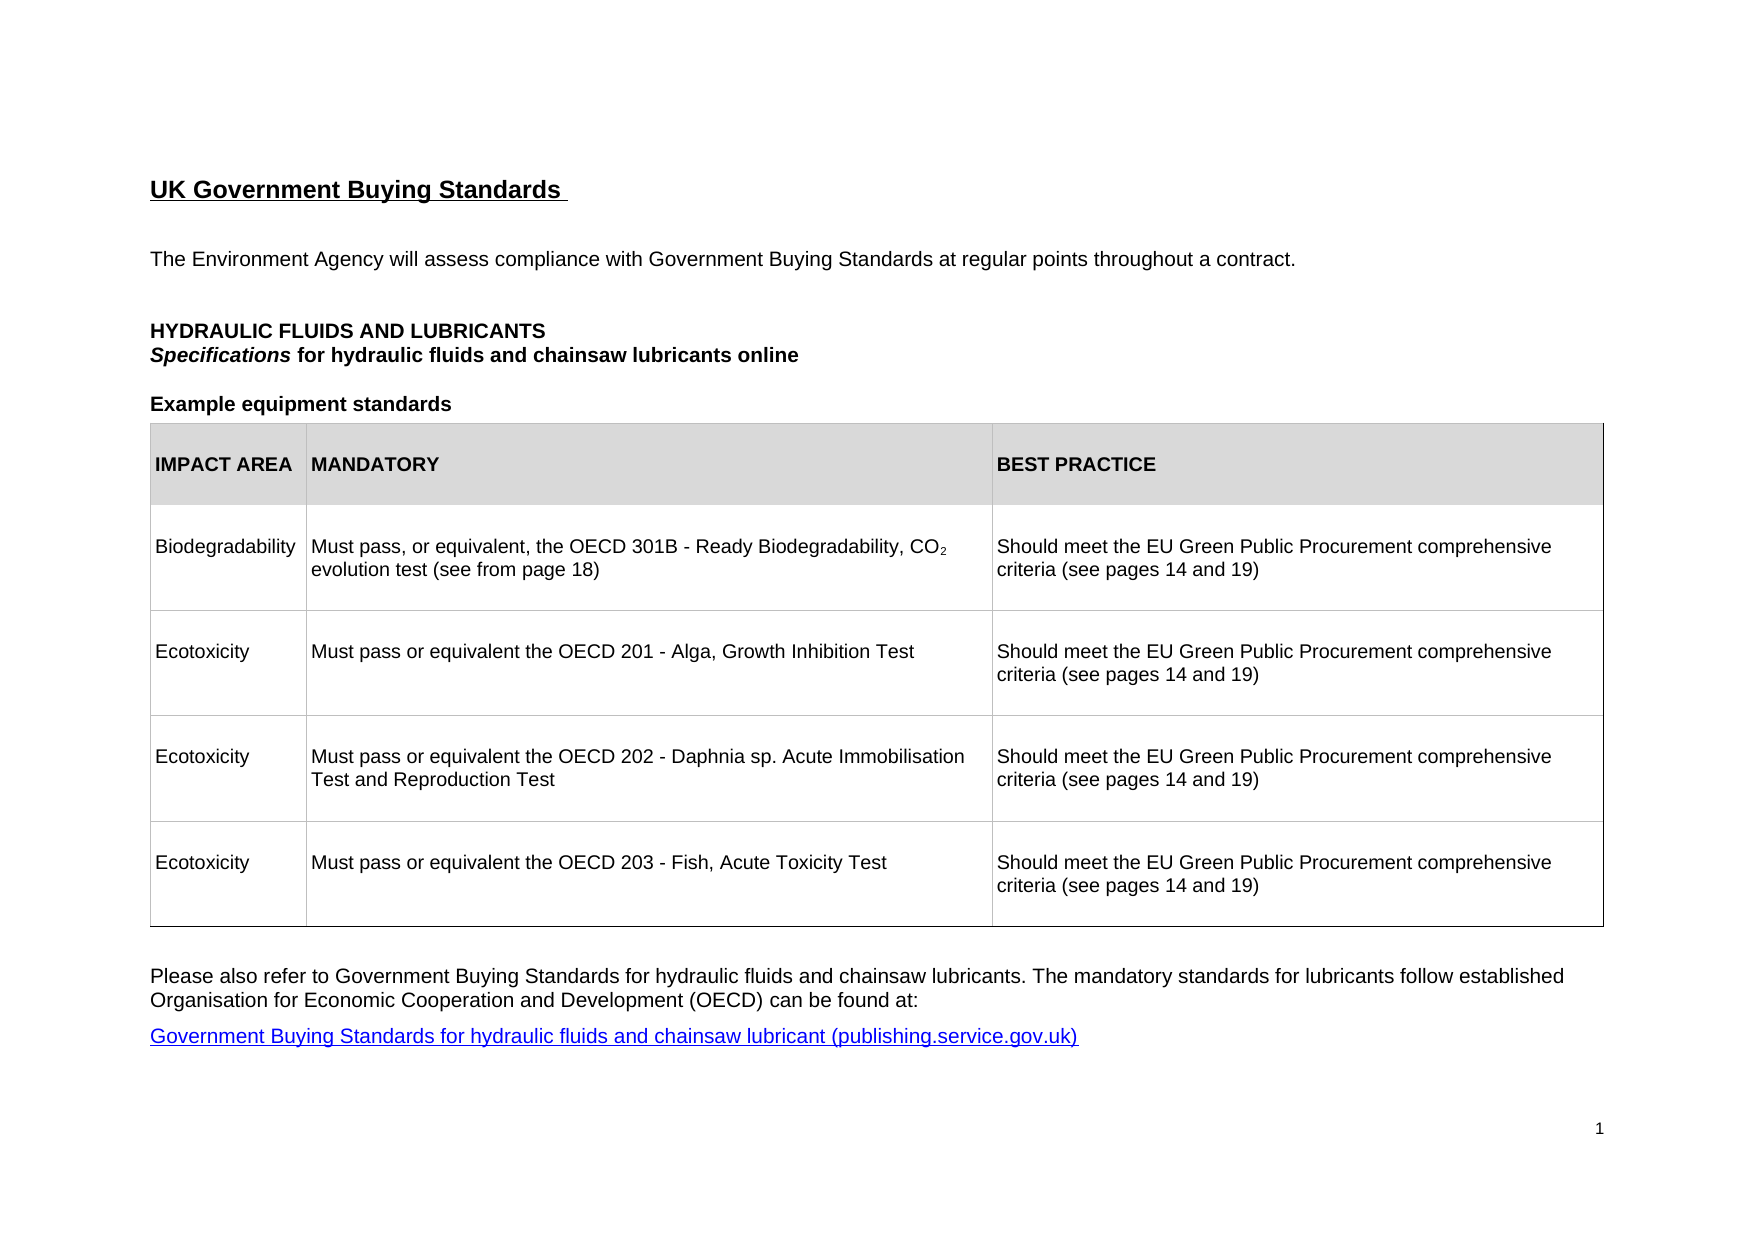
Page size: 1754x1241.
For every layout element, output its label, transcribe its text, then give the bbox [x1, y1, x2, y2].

table_cell Ecotoxicity [151, 716, 306, 821]
table_cell Ecotoxicity [151, 822, 306, 926]
table_cell Should meet the EU Green Public Procurement comprehensive criteria (see pages 14 and 19) [993, 611, 1603, 715]
text HYDRAULIC FLUIDS AND LUBRICANTS [150, 319, 1604, 343]
table_header MANDATORY [307, 424, 992, 505]
table_cell Must pass, or equivalent, the OECD 301B - Ready Biodegradability, CO2 evolution test (see from page 18) [307, 505, 992, 610]
table_cell Should meet the EU Green Public Procurement comprehensive criteria (see pages 14 and 19) [993, 505, 1603, 610]
text The Environment Agency will assess compliance with Government Buying Standards at regular points throughout a contract. [150, 246, 1604, 270]
table_header IMPACT AREA [151, 424, 306, 505]
table_header BEST PRACTICE [993, 424, 1603, 505]
table_cell Should meet the EU Green Public Procurement comprehensive criteria (see pages 14 and 19) [993, 716, 1603, 821]
table_cell Must pass or equivalent the OECD 202 - Daphnia sp. Acute Immobilisation Test and Reproduction Test [307, 716, 992, 821]
text Please also refer to Government Buying Standards for hydraulic fluids and chainsaw lubricants. The mandatory standards for lubricants follow established Organisation for Economic Cooperation and Development (OECD) can be found at: [150, 964, 1604, 1012]
text Government Buying Standards for hydraulic fluids and chainsaw lubricant (publishing.service.gov.uk) [150, 1024, 1604, 1048]
subtitle Example equipment standards [150, 392, 1604, 416]
subtitle Specifications for hydraulic fluids and chainsaw lubricants online [150, 343, 1604, 367]
table_cell Should meet the EU Green Public Procurement comprehensive criteria (see pages 14 and 19) [993, 822, 1603, 926]
table_cell Ecotoxicity [151, 611, 306, 715]
table_cell Biodegradability [151, 505, 306, 610]
table_cell Must pass or equivalent the OECD 203 - Fish, Acute Toxicity Test [307, 822, 992, 926]
subtitle UK Government Buying Standards [150, 175, 1604, 204]
table_cell Must pass or equivalent the OECD 201 - Alga, Growth Inhibition Test [307, 611, 992, 715]
